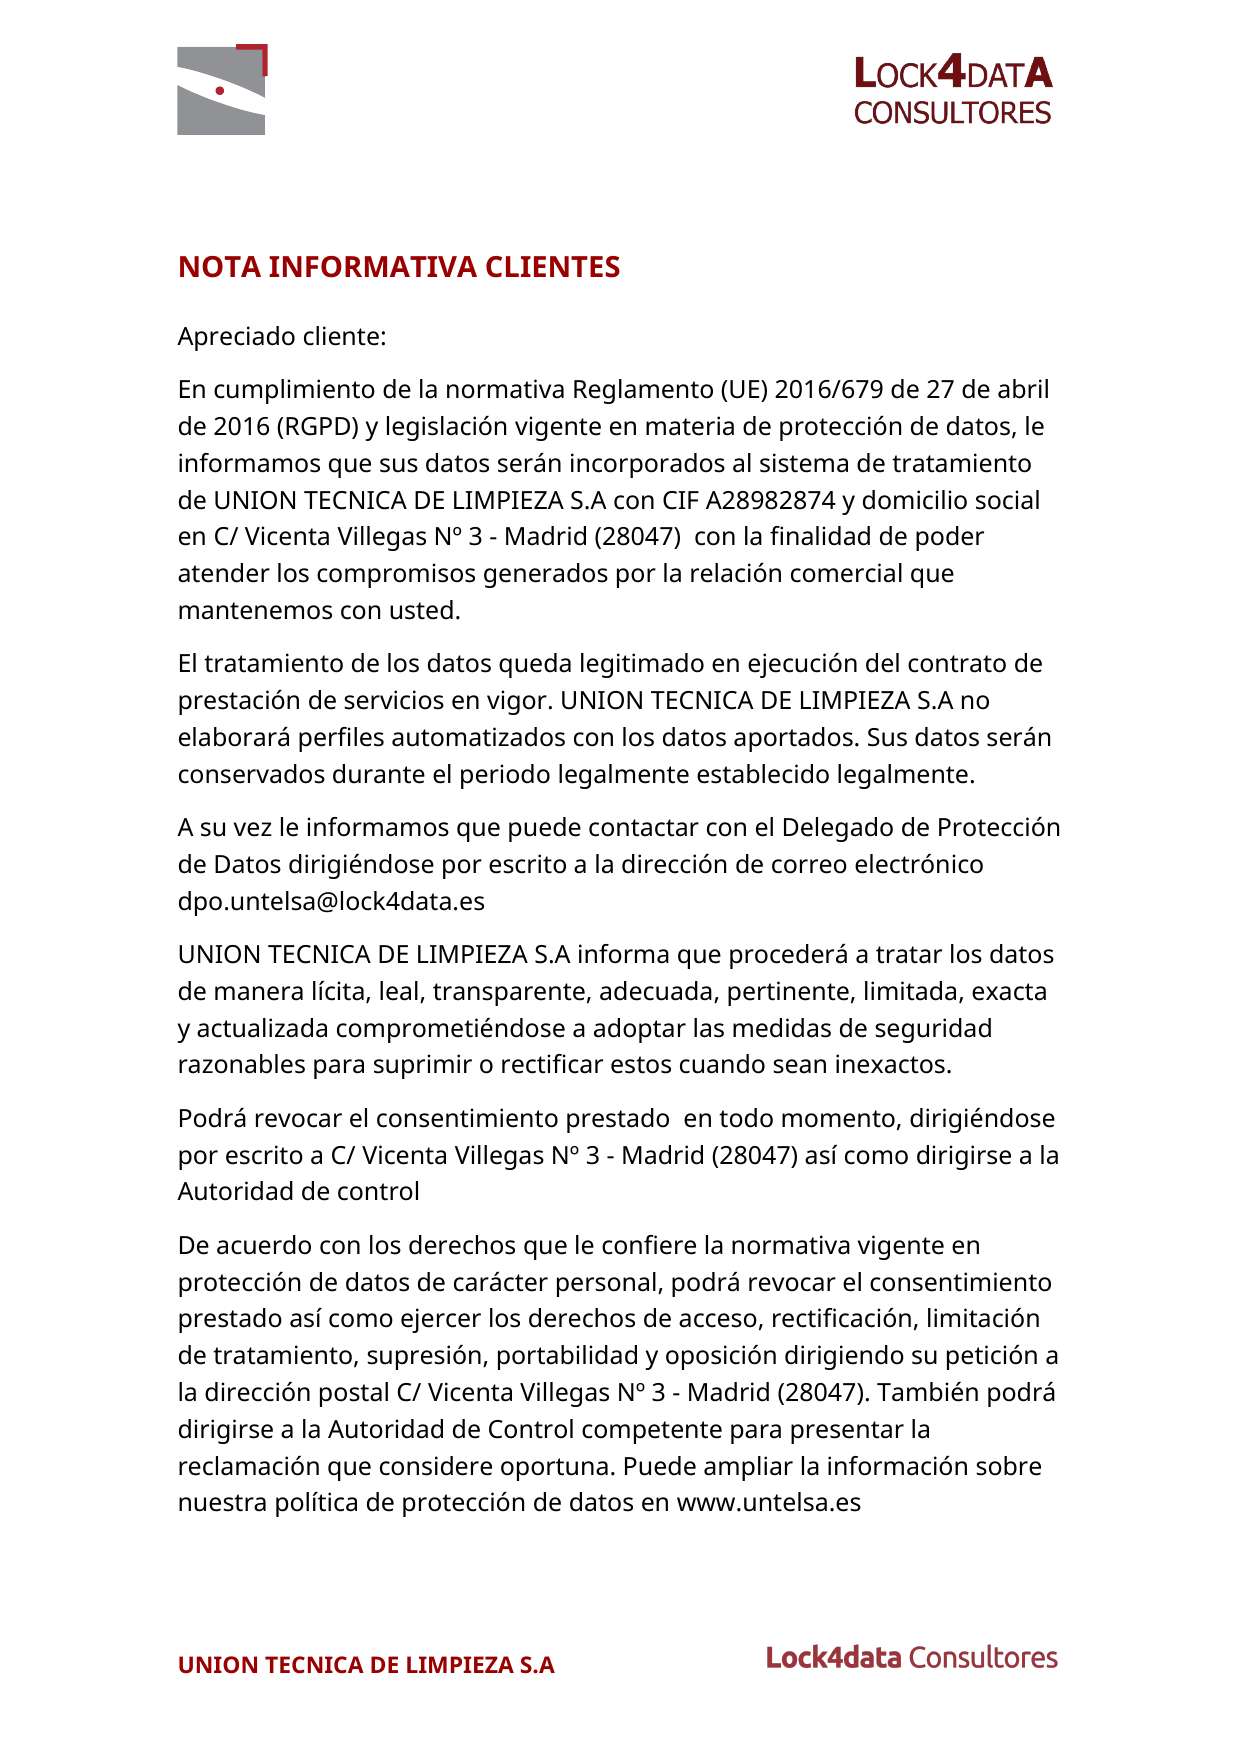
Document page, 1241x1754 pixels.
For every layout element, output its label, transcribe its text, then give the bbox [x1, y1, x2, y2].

text De acuerdo con los derechos que le confiere la normativa vigente en protección de datos de carácter personal, podrá revocar el consentimiento prestado así como ejercer los derechos de acceso, rectificación, limitación de tratamiento, supresión, portabilidad y oposición dirigiendo su petición a la dirección postal C/ Vicenta Villegas Nº 3 - Madrid (28047). También podrá dirigirse a la Autoridad de Control competente para presentar la reclamación que considere oportuna. Puede ampliar la información sobre nuestra política de protección de datos en www.untelsa.es [177, 1227, 1063, 1519]
picture [765, 1642, 1064, 1674]
text UNION TECNICA DE LIMPIEZA S.A informa que procederá a tratar los datos de manera lícita, leal, transparente, adecuada, pertinente, limitada, exacta y actualizada comprometiéndose a adoptar las medidas de seguridad razonables para suprimir o rectificar estos cuando sean inexactos. [177, 937, 1063, 1081]
text En cumplimiento de la normativa Reglamento (UE) 2016/679 de 27 de abril de 2016 (RGPD) y legislación vigente en materia de protección de datos, le informamos que sus datos serán incorporados al sistema de tratamiento de UNION TECNICA DE LIMPIEZA S.A con CIF A28982874 y domicilio social en C/ Vicenta Villegas Nº 3 - Madrid (28047) con la finalidad de poder atender los compromisos generados por la relación comercial que mantenemos con usted. [177, 372, 1063, 627]
picture [177, 44, 268, 135]
text Podrá revocar el consentimiento prestado en todo momento, dirigiéndose por escrito a C/ Vicenta Villegas Nº 3 - Madrid (28047) así como dirigirse a la Autoridad de control [177, 1101, 1063, 1208]
text NOTA INFORMATIVA CLIENTES [177, 247, 1063, 286]
text A su vez le informamos que puede contactar con el Delegado de Protección de Datos dirigiéndose por escrito a la dirección de correo electrónico dpo.untelsa@lock4data.es [177, 810, 1063, 917]
picture [842, 48, 1063, 135]
text Apreciado cliente: [177, 318, 1063, 353]
text El tratamiento de los datos queda legitimado en ejecución del contrato de prestación de servicios en vigor. UNION TECNICA DE LIMPIEZA S.A no elaborará perfiles automatizados con los datos aportados. Sus datos serán conservados durante el periodo legalmente establecido legalmente. [177, 646, 1063, 790]
